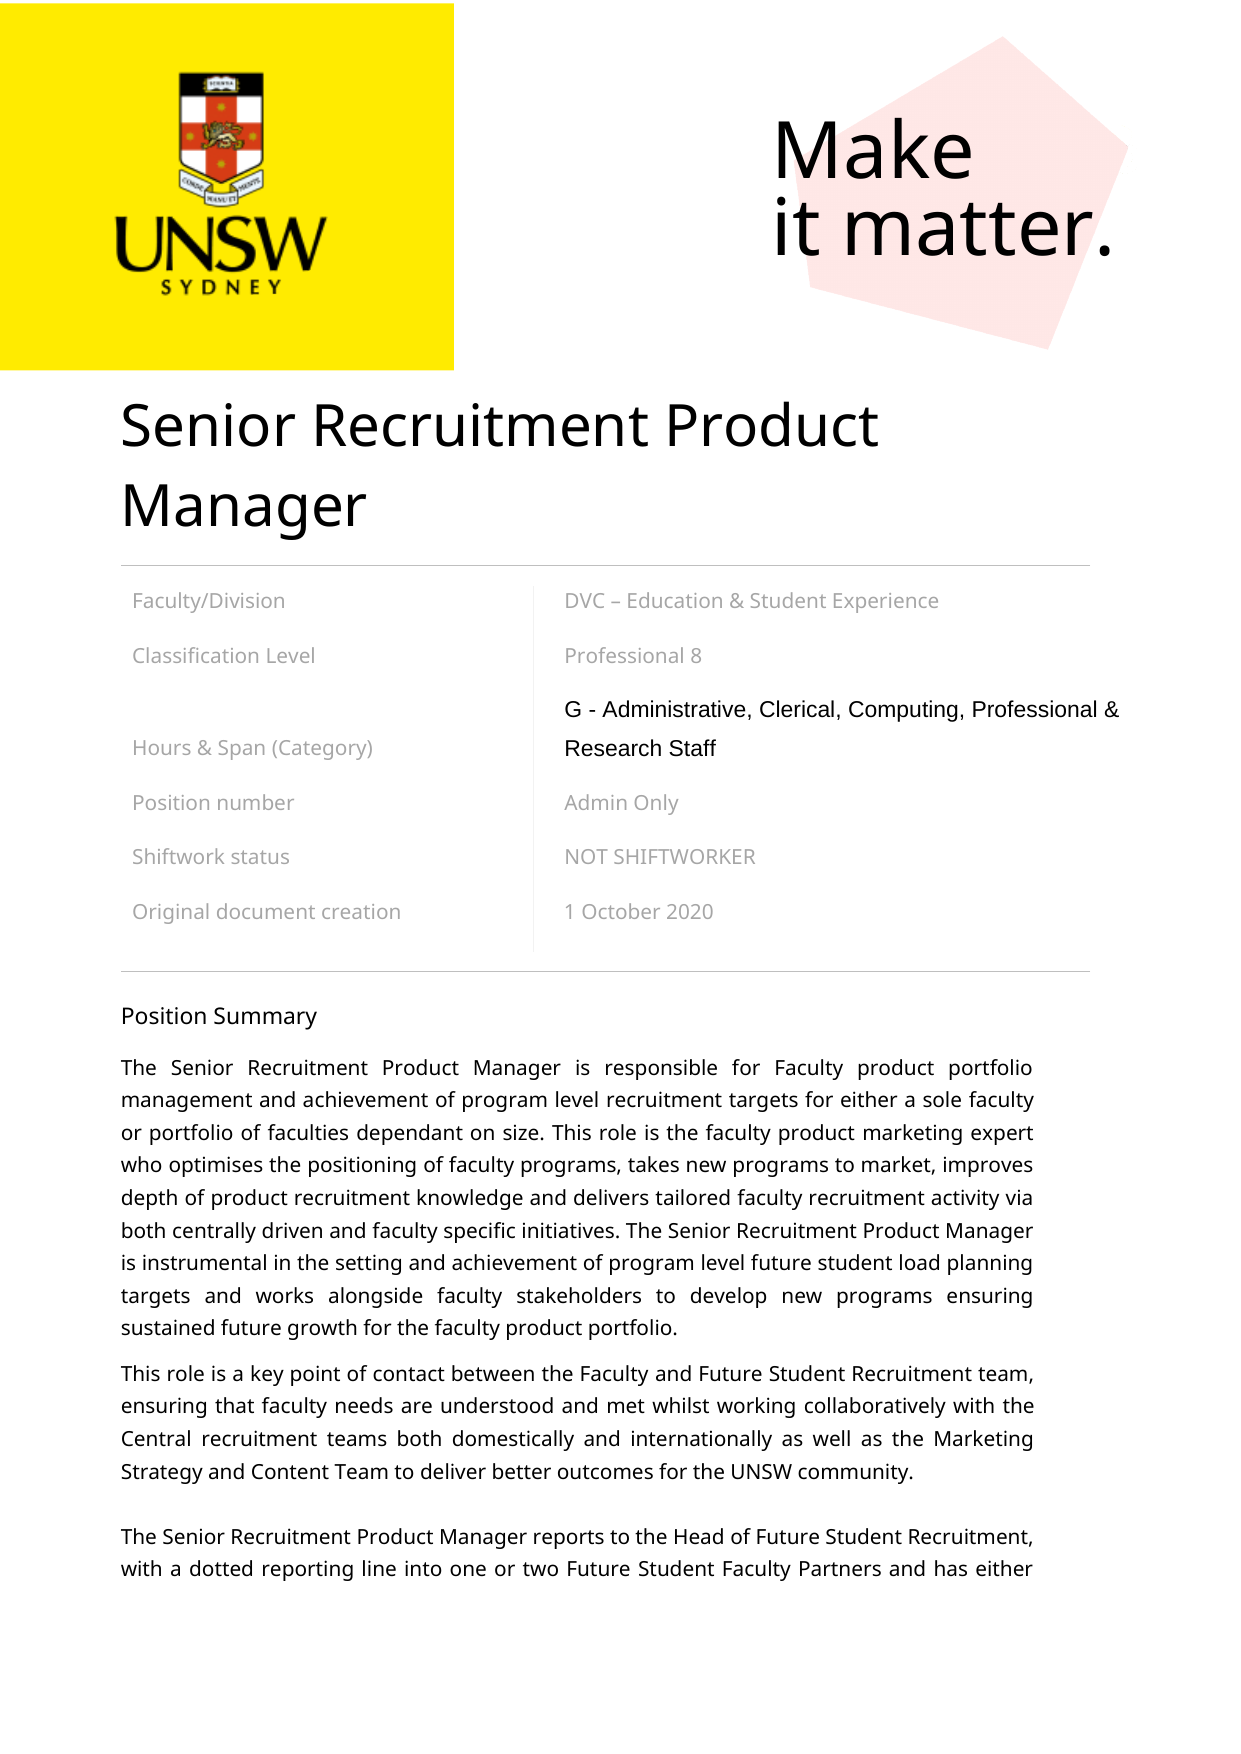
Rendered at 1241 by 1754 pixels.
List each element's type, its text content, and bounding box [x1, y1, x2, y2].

picture [108, 67, 335, 298]
subtitle Position Summary [121, 1000, 1090, 1032]
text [121, 1522, 1034, 1583]
picture [789, 26, 1137, 355]
text This role is a key point of contact between the Faculty and Future Student Recruitment team, ensuring that faculty needs are understood and met whilst working collaboratively with the Central recruitment teams both domestically and internationally as well as the Marketing Strategy and Content Team to deliver better outcomes for the UNSW community. [121, 1359, 1034, 1485]
text The Senior Recruitment Product Manager is responsible for Faculty product portfolio management and achievement of program level recruitment targets for either a sole faculty or portfolio of faculties dependant on size. This role is the faculty product marketing expert who optimises the positioning of faculty programs, takes new programs to market, improves depth of product recruitment knowledge and delivers tailored faculty recruitment activity via both centrally driven and faculty specific initiatives. The Senior Recruitment Product Manager is instrumental in the setting and achievement of program level future student load planning targets and works alongside faculty stakeholders to develop new programs ensuring sustained future growth for the faculty product portfolio. [121, 1053, 1034, 1342]
